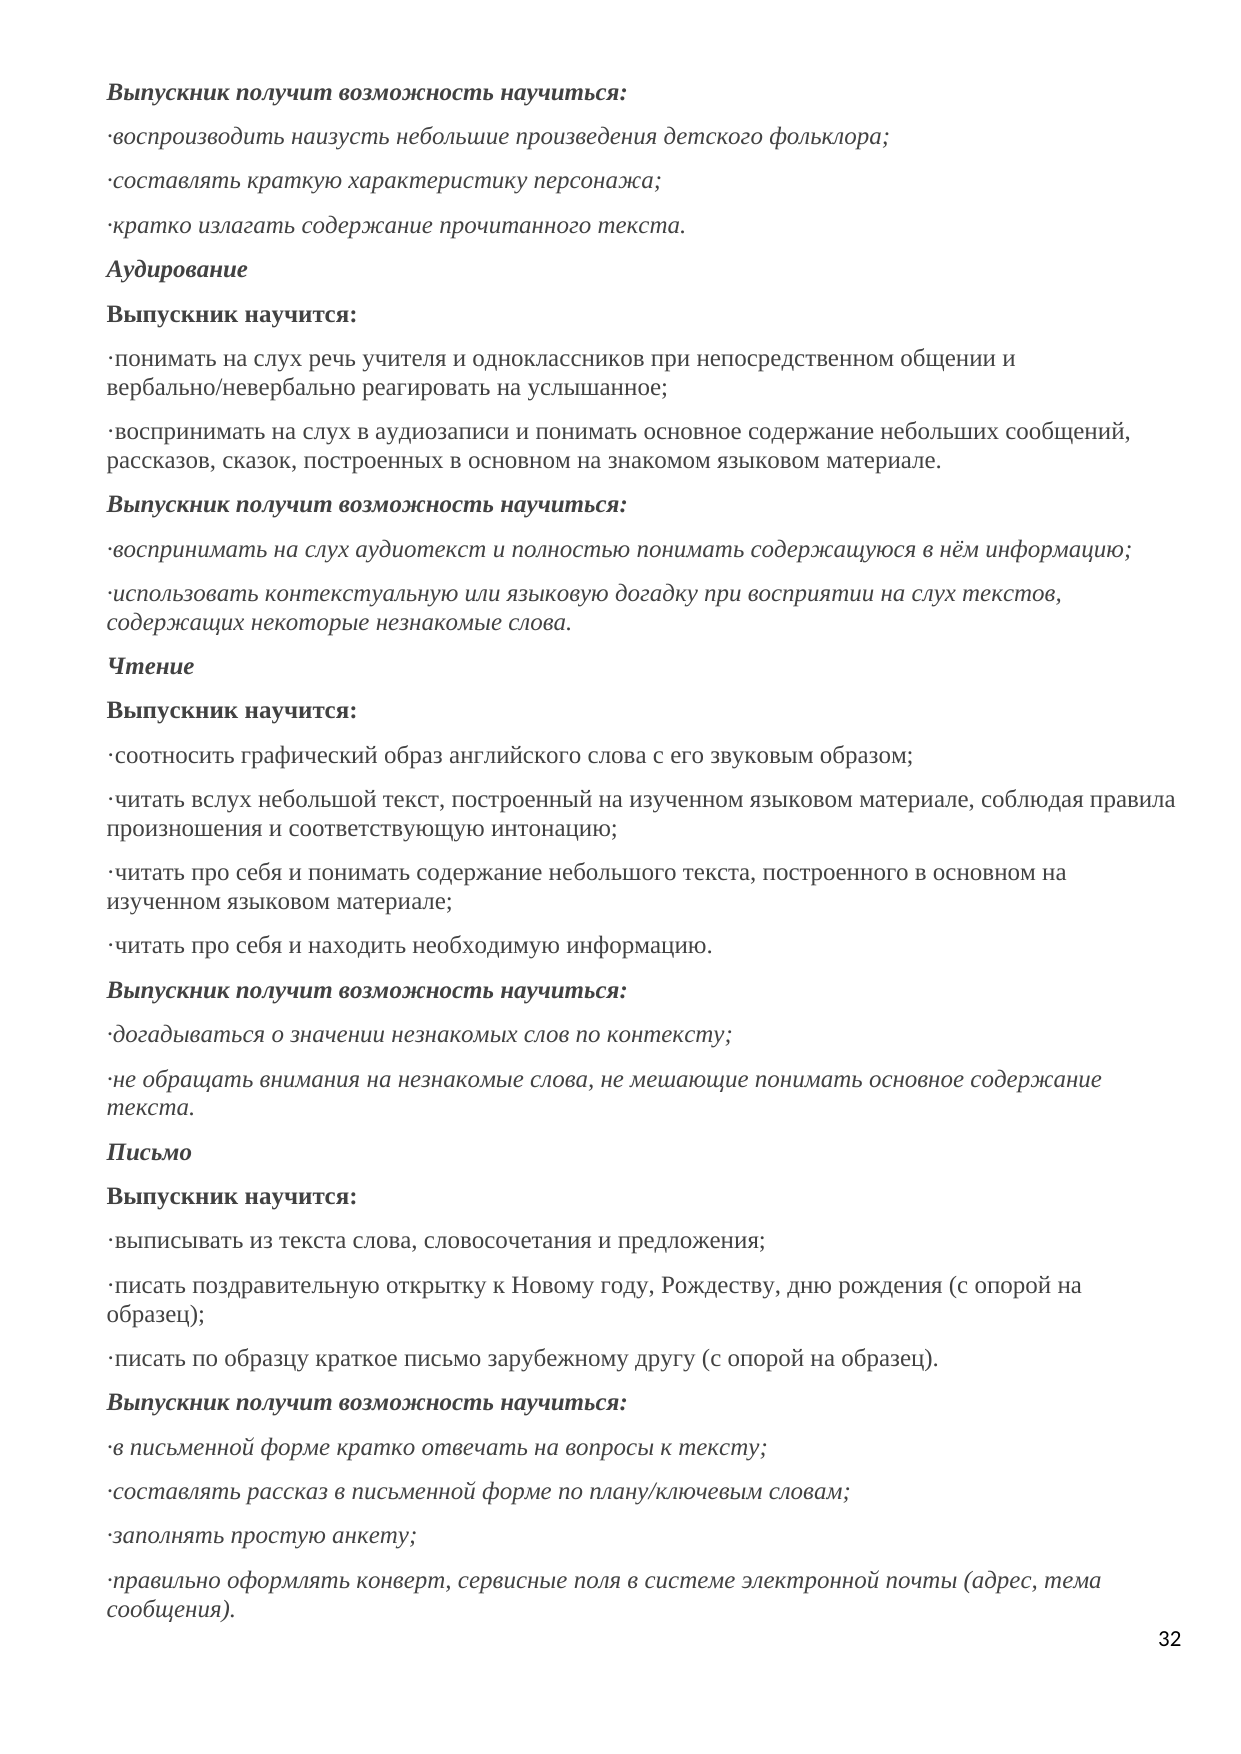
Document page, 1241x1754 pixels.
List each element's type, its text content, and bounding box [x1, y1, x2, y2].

text ·читать вслух небольшой текст, построенный на изученном языковом материале, соблюдая правила произношения и соответствующую интонацию; [106, 784, 1181, 842]
text ·в письменной форме кратко отвечать на вопросы к тексту; [106, 1432, 1181, 1461]
text ·писать поздравительную открытку к Новому году, Рождеству, дню рождения (с опорой на образец); [106, 1270, 1181, 1327]
text Выпускник получит возможность научиться: [106, 489, 1181, 518]
text Чтение [106, 651, 1181, 680]
text ·правильно оформлять конверт, сервисные поля в системе электронной почты (адрес, тема сообщения). [106, 1565, 1181, 1622]
text ·соотносить графический образ английского слова с его звуковым образом; [106, 740, 1181, 769]
text ·читать про себя и понимать содержание небольшого текста, построенного в основном на изученном языковом материале; [106, 857, 1181, 915]
text ·использовать контекстуальную или языковую догадку при восприятии на слух текстов, содержащих некоторые незнакомые слова. [106, 578, 1181, 636]
text ·заполнять простую анкету; [106, 1521, 1181, 1549]
text ·писать по образцу краткое письмо зарубежному другу (с опорой на образец). [106, 1343, 1181, 1372]
text Выпускник научится: [106, 299, 1181, 327]
text Выпускник получит возможность научиться: [106, 1387, 1181, 1416]
text Выпускник научится: [106, 696, 1181, 724]
text Письмо [106, 1137, 1181, 1166]
text ·составлять рассказ в письменной форме по плану/ключевым словам; [106, 1476, 1181, 1505]
text ·воспроизводить наизусть небольшие произведения детского фольклора; [106, 121, 1181, 150]
text ·догадываться о значении незнакомых слов по контексту; [106, 1019, 1181, 1048]
text ·выписывать из текста слова, словосочетания и предложения; [106, 1226, 1181, 1254]
text ·читать про себя и находить необходимую информацию. [106, 931, 1181, 959]
text ·воспринимать на слух в аудиозаписи и понимать основное содержание небольших сообщений, рассказов, сказок, построенных в основном на знакомом языковом материале. [106, 416, 1181, 474]
text ·не обращать внимания на незнакомые слова, не мешающие понимать основное содержание текста. [106, 1064, 1181, 1121]
text Выпускник получит возможность научиться: [106, 77, 1181, 106]
text ·составлять краткую характеристику персонажа; [106, 166, 1181, 194]
text Выпускник научится: [106, 1181, 1181, 1210]
text ·воспринимать на слух аудиотекст и полностью понимать содержащуюся в нём информацию; [106, 534, 1181, 562]
text ·кратко излагать содержание прочитанного текста. [106, 210, 1181, 239]
text Выпускник получит возможность научиться: [106, 975, 1181, 1004]
text Аудирование [106, 254, 1181, 283]
text ·понимать на слух речь учителя и одноклассников при непосредственном общении и вербально/невербально реагировать на услышанное; [106, 343, 1181, 401]
